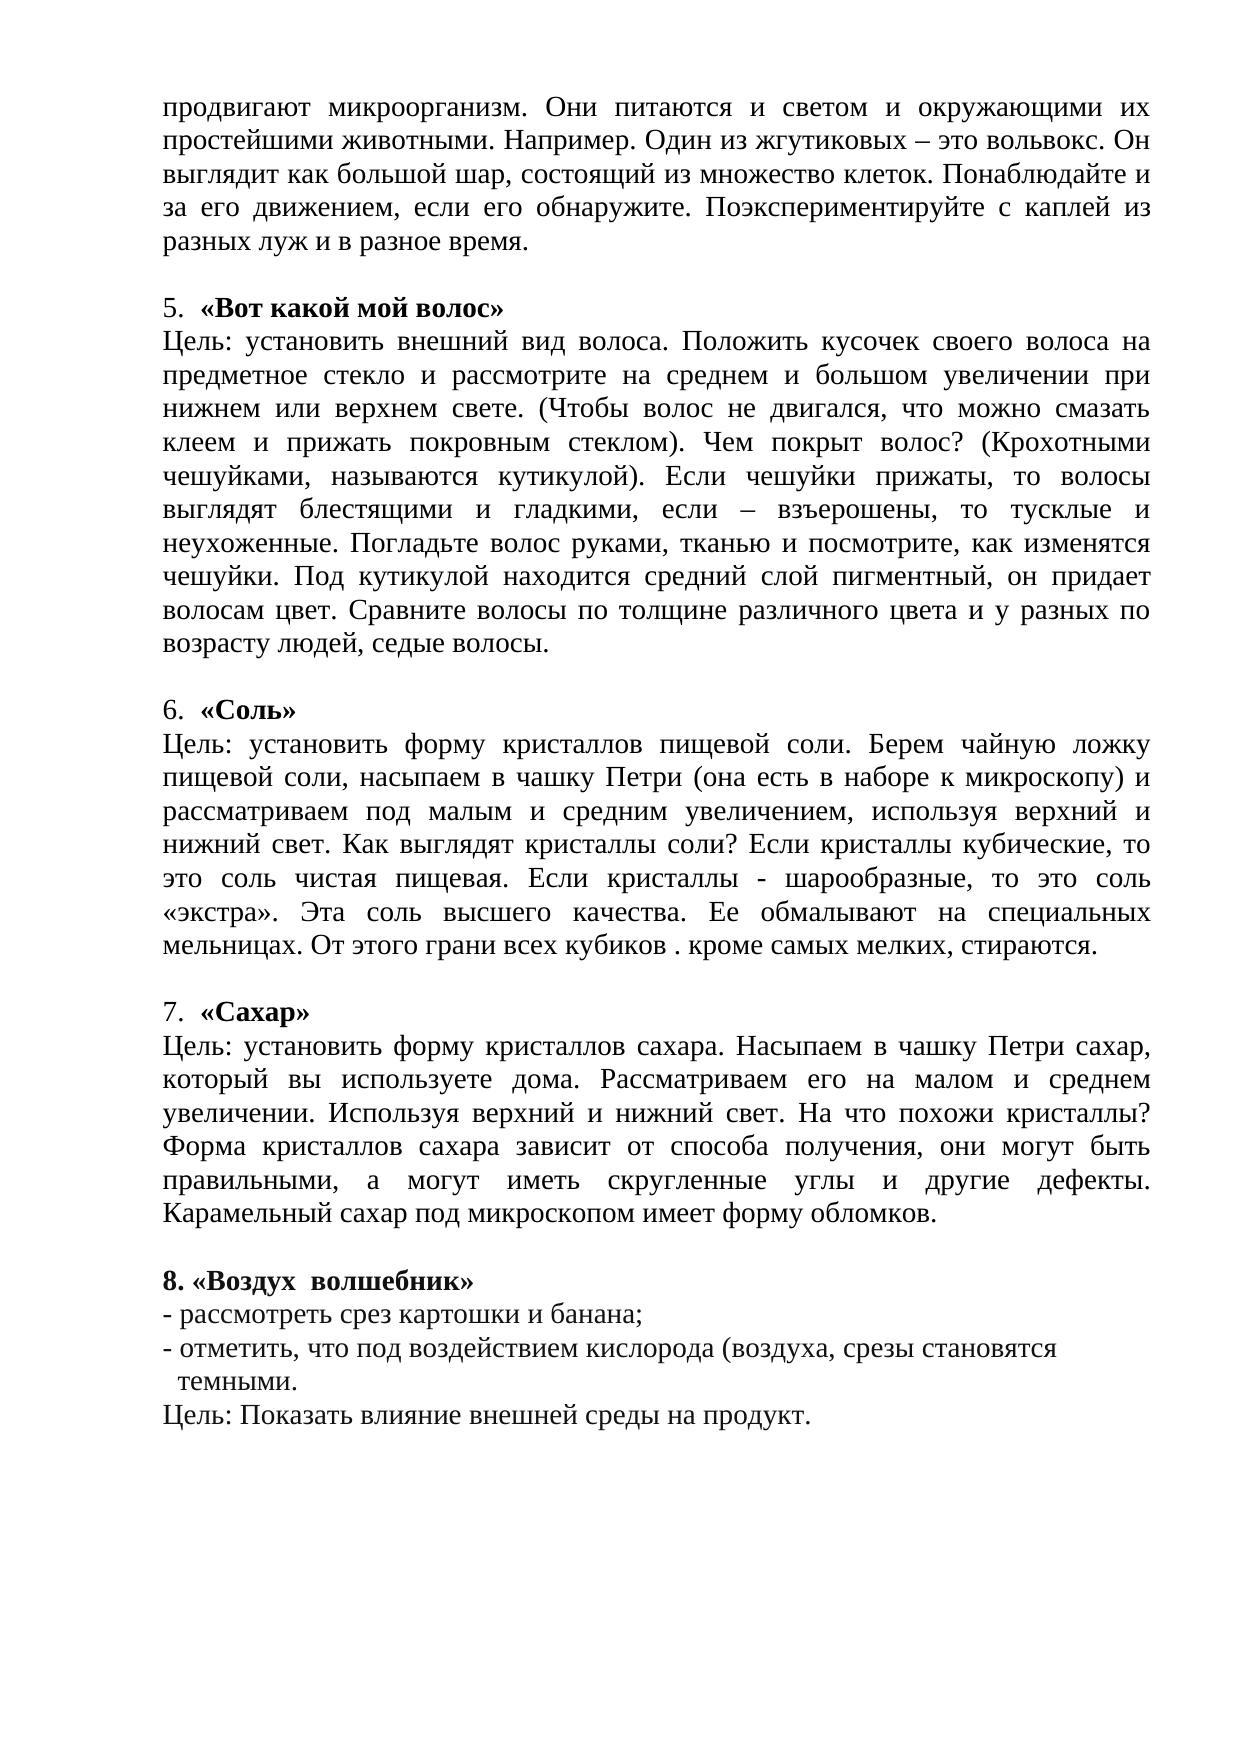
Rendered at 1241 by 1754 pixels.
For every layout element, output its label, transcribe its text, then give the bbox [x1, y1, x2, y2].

text Цель: Показать влияние внешней среды на продукт. [162, 1397, 1152, 1430]
text - рассмотреть срез картошки и банана; [162, 1296, 1152, 1330]
list «Соль» [162, 692, 1152, 726]
list «Сахар» [162, 994, 1152, 1028]
text Цель: установить форму кристаллов сахара. Насыпаем в чашку Петри сахар, который вы используете дома. Рассматриваем его на малом и среднем увеличении. Используя верхний и нижний свет. На что похожи кристаллы? Форма кристаллов сахара зависит от способа получения, они могут быть правильными, а могут иметь скругленные углы и другие дефекты. Карамельный сахар под микроскопом имеет форму обломков. [162, 1028, 1152, 1229]
text 8. «Воздух волшебник» [162, 1263, 1152, 1296]
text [162, 89, 1152, 256]
text - отметить, что под воздействием кислорода (воздуха, срезы становятся темными. [162, 1330, 1152, 1397]
list «Вот какой мой волос» [162, 290, 1152, 323]
text Цель: установить форму кристаллов пищевой соли. Берем чайную ложку пищевой соли, насыпаем в чашку Петри (она есть в наборе к микроскопу) и рассматриваем под малым и средним увеличением, используя верхний и нижний свет. Как выглядят кристаллы соли? Если кристаллы кубические, то это соль чистая пищевая. Если кристаллы - шарообразные, то это соль «экстра». Эта соль высшего качества. Ее обмалывают на специальных мельницах. От этого грани всех кубиков . кроме самых мелких, стираются. [162, 726, 1152, 961]
text Цель: установить внешний вид волоса. Положить кусочек своего волоса на предметное стекло и рассмотрите на среднем и большом увеличении при нижнем или верхнем свете. (Чтобы волос не двигался, что можно смазать клеем и прижать покровным стеклом). Чем покрыт волос? (Крохотными чешуйками, называются кутикулой). Если чешуйки прижаты, то волосы выглядят блестящими и гладкими, если – взъерошены, то тусклые и неухоженные. Погладьте волос руками, тканью и посмотрите, как изменятся чешуйки. Под кутикулой находится средний слой пигментный, он придает волосам цвет. Сравните волосы по толщине различного цвета и у разных по возрасту людей, седые волосы. [162, 323, 1152, 659]
